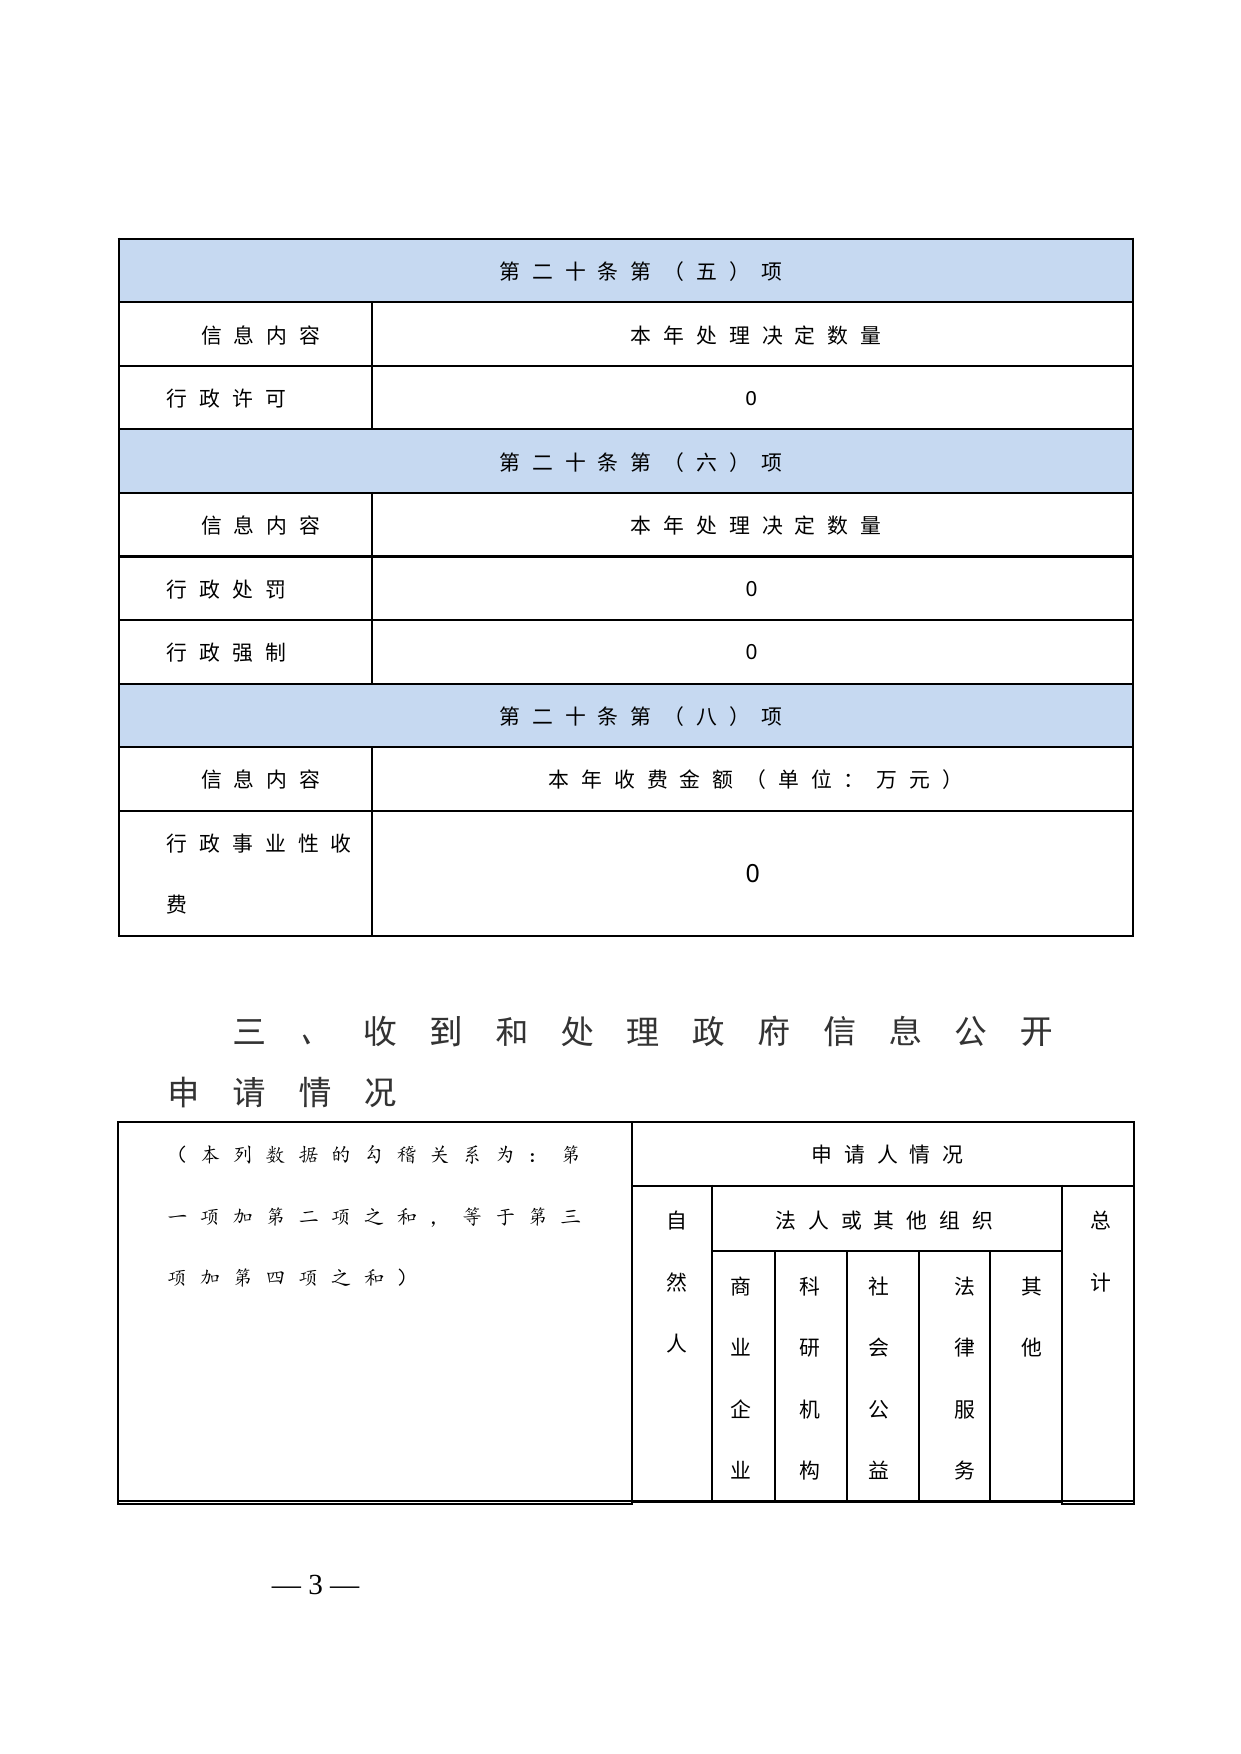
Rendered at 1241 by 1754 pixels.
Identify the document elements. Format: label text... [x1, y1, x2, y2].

table_cell 第二十条第（五）项 [120, 240, 1132, 301]
table_cell 科研 机构 [776, 1252, 846, 1500]
table_cell 0 [373, 367, 1132, 428]
table_cell 其他 [991, 1252, 1061, 1500]
table_cell 第二十条第（八）项 [120, 685, 1132, 746]
table_cell 法律服务机构 [920, 1252, 989, 1500]
table_cell 自然人 [633, 1187, 711, 1500]
table_header 申请人情况 [633, 1123, 1133, 1184]
table_cell 商业 企业 [713, 1252, 774, 1500]
table_cell 0 [373, 558, 1132, 619]
table_cell 法人或其他组织 [713, 1187, 1061, 1250]
table_cell 本年处理决定数量 [373, 303, 1132, 365]
text 三、收到和处理政府信息公开申请情况 [167, 998, 1085, 1121]
table_cell 行政强制 [120, 621, 371, 682]
table_cell 信息内容 [120, 748, 371, 809]
table_cell 信息内容 [120, 303, 371, 365]
table_cell 第二十条第（六）项 [120, 430, 1132, 492]
table_cell 信息内容 [120, 494, 371, 555]
table_cell 行政事业性收费 [120, 812, 371, 934]
table_cell 行政处罚 [120, 558, 371, 619]
table_cell 总计 [1063, 1187, 1133, 1500]
table_header （本列数据的勾稽关系为：第一项加第二项之和，等于第三项加第四项之和） [119, 1123, 631, 1500]
table_cell 本年处理决定数量 [373, 494, 1132, 555]
table_cell 0 [373, 812, 1132, 934]
table_cell 本年收费金额（单位：万元） [373, 748, 1132, 809]
table_cell 社会公益组织 [848, 1252, 918, 1500]
table_cell 行政许可 [120, 367, 371, 428]
table_cell 0 [373, 621, 1132, 682]
